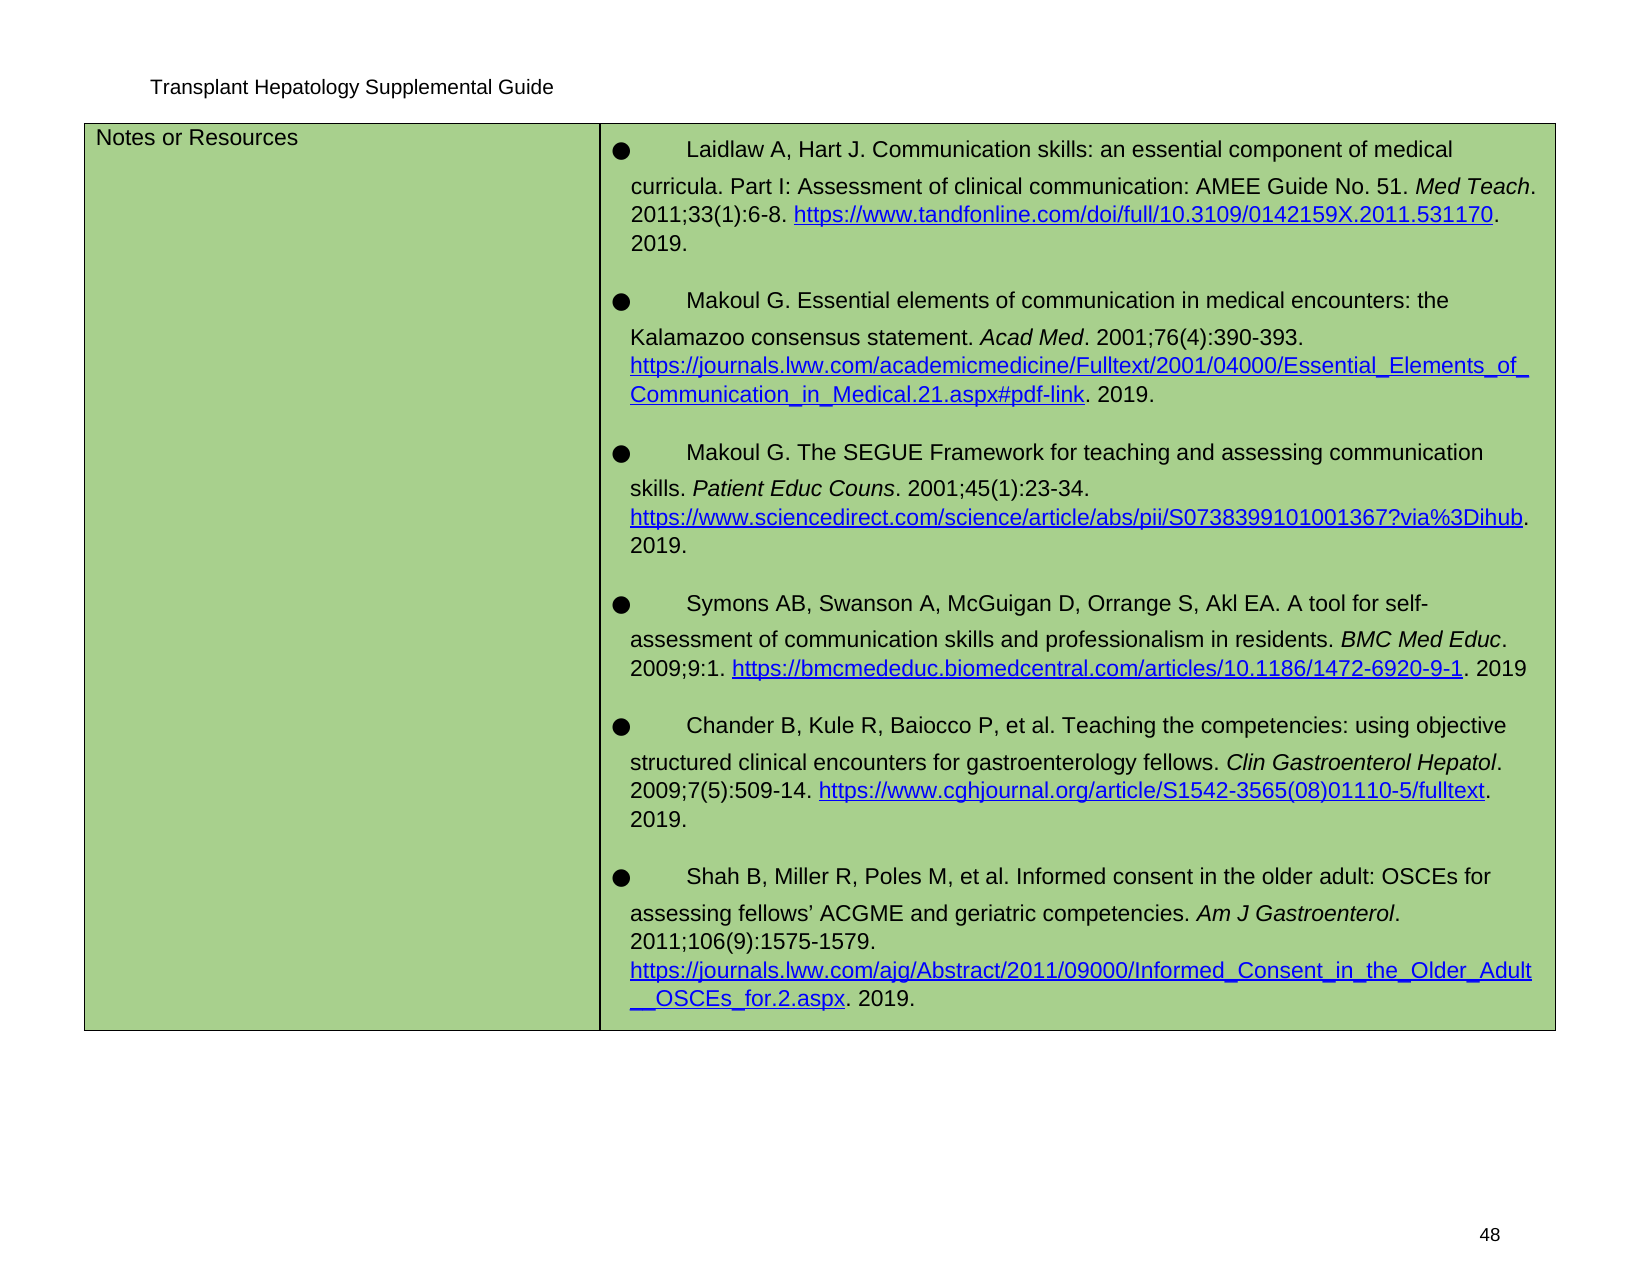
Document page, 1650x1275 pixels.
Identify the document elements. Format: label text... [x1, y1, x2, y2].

table_cell Notes or Resources [85, 124, 599, 1030]
table_cell Laidlaw A, Hart J. Communication skills: an essential component of medical curricula. Part I: Assessment of clinical communication: AMEE Guide No. 51. Med Teach. 2011;33(1):6-8. https://www.tandfonline.com/doi/full/10.3109/0142159X.2011.531170. 2019. Makoul G. Essential elements of communication in medical encounters: the Kalamazoo consensus statement. Acad Med. 2001;76(4):390-393. https://journals.lww.com/academicmedicine/Fulltext/2001/04000/Essential_Elements_of_Communication_in_Medical.21.aspx#pdf-link. 2019. Makoul G. The SEGUE Framework for teaching and assessing communication skills. Patient Educ Couns. 2001;45(1):23-34. https://www.sciencedirect.com/science/article/abs/pii/S0738399101001367?via%3Dihub. 2019. Symons AB, Swanson A, McGuigan D, Orrange S, Akl EA. A tool for self-assessment of communication skills and professionalism in residents. BMC Med Educ. 2009;9:1. https://bmcmededuc.biomedcentral.com/articles/10.1186/1472-6920-9-1. 2019 Chander B, Kule R, Baiocco P, et al. Teaching the competencies: using objective structured clinical encounters for gastroenterology fellows. Clin Gastroenterol Hepatol. 2009;7(5):509-14. https://www.cghjournal.org/article/S1542-3565(08)01110-5/fulltext. 2019. Shah B, Miller R, Poles M, et al. Informed consent in the older adult: OSCEs for assessing fellows’ ACGME and geriatric competencies. Am J Gastroenterol. 2011;106(9):1575-1579. https://journals.lww.com/ajg/Abstract/2011/09000/Informed_Consent_in_the_Older_Adult__OSCEs_for.2.aspx. 2019. [601, 124, 1555, 1030]
